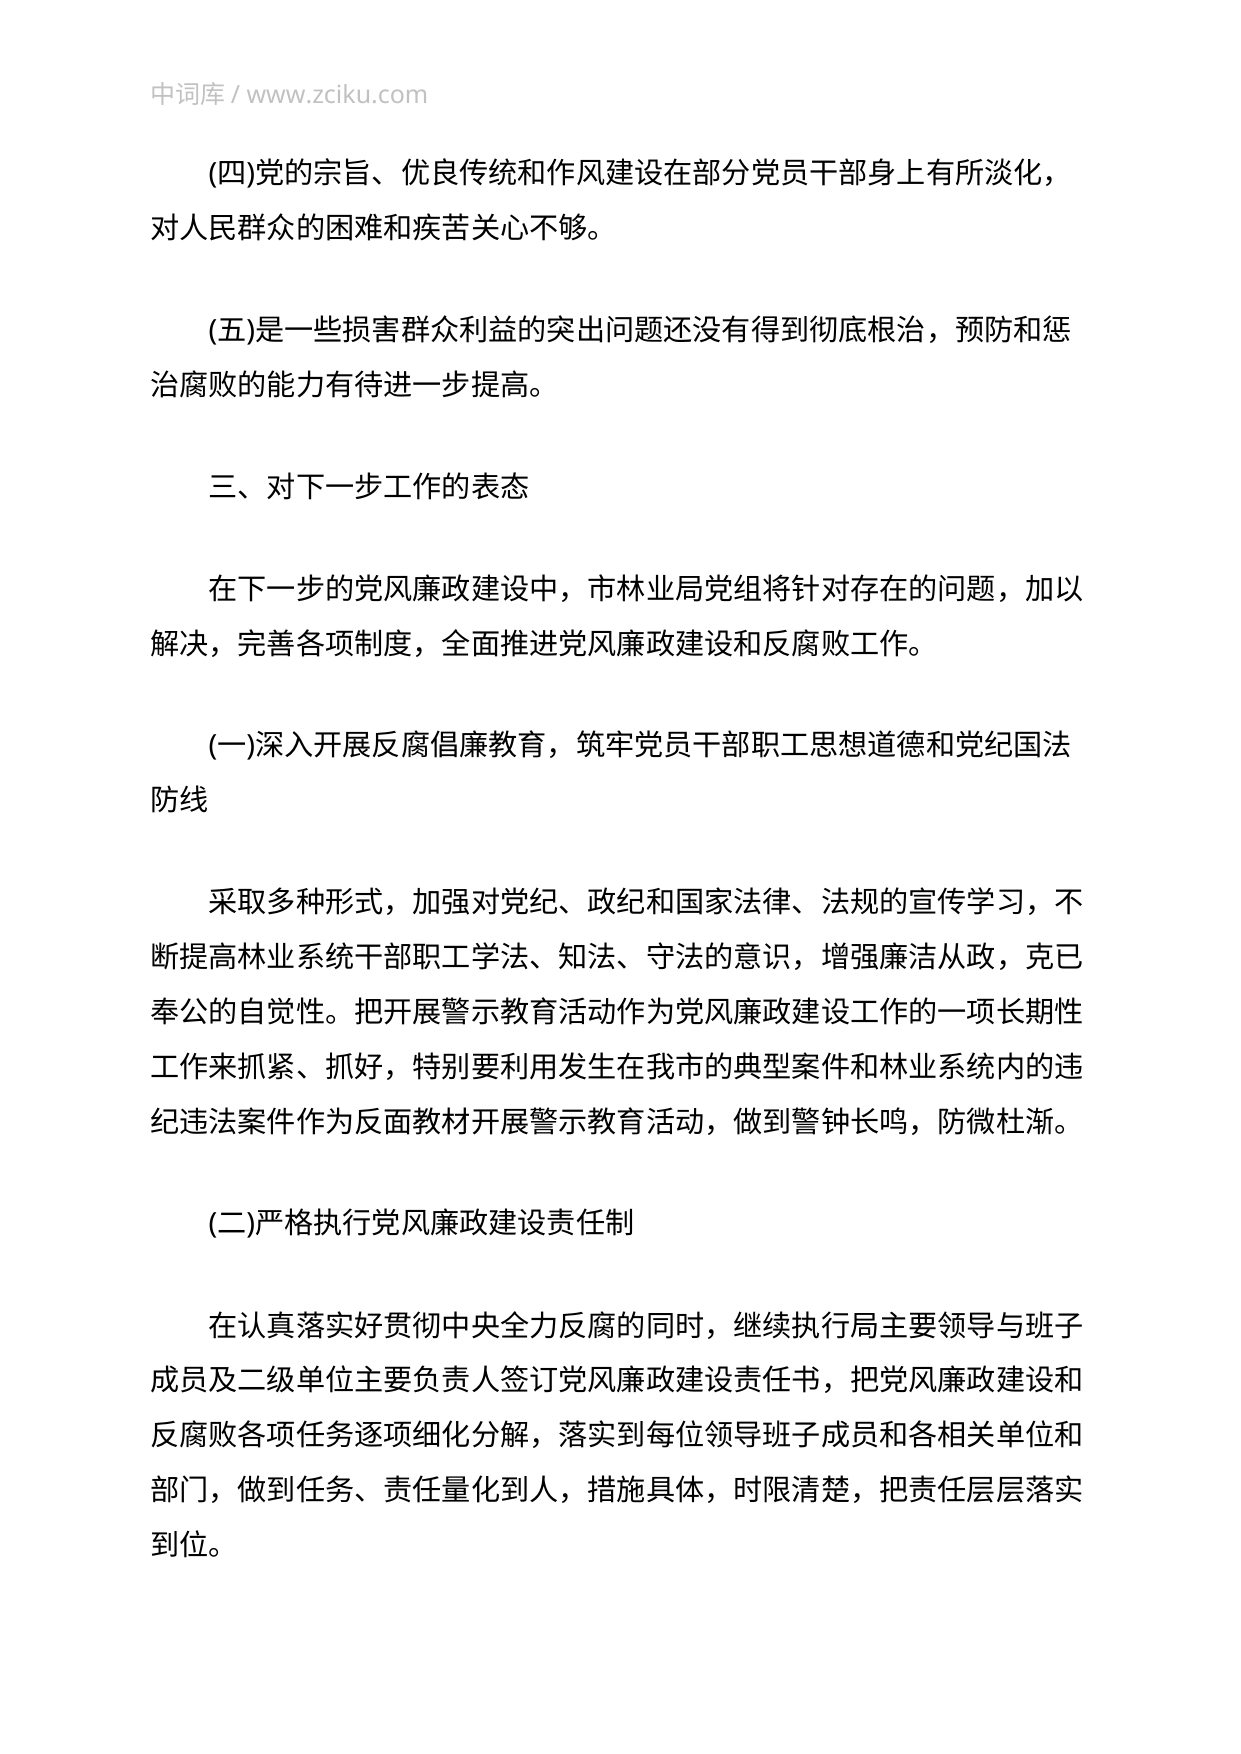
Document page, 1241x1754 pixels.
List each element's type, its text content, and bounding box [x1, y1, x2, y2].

text (五)是一些损害群众利益的突出问题还没有得到彻底根治，预防和惩治腐败的能力有待进一步提高。 [150, 307, 1090, 404]
text 在认真落实好贯彻中央全力反腐的同时，继续执行局主要领导与班子成员及二级单位主要负责人签订党风廉政建设责任书，把党风廉政建设和反腐败各项任务逐项细化分解，落实到每位领导班子成员和各相关单位和部门，做到任务、责任量化到人，措施具体，时限清楚，把责任层层落实到位。 [150, 1302, 1090, 1564]
text 三、对下一步工作的表态 [150, 463, 1090, 506]
text (二)严格执行党风廉政建设责任制 [150, 1200, 1090, 1242]
text 采取多种形式，加强对党纪、政纪和国家法律、法规的宣传学习，不断提高林业系统干部职工学法、知法、守法的意识，增强廉洁从政，克已奉公的自觉性。把开展警示教育活动作为党风廉政建设工作的一项长期性工作来抓紧、抓好，特别要利用发生在我市的典型案件和林业系统内的违纪违法案件作为反面教材开展警示教育活动，做到警钟长鸣，防微杜渐。 [150, 879, 1090, 1141]
text (一)深入开展反腐倡廉教育，筑牢党员干部职工思想道德和党纪国法防线 [150, 722, 1090, 819]
text (四)党的宗旨、优良传统和作风建设在部分党员干部身上有所淡化，对人民群众的困难和疾苦关心不够。 [150, 150, 1090, 247]
text 在下一步的党风廉政建设中，市林业局党组将针对存在的问题，加以解决，完善各项制度，全面推进党风廉政建设和反腐败工作。 [150, 565, 1090, 662]
